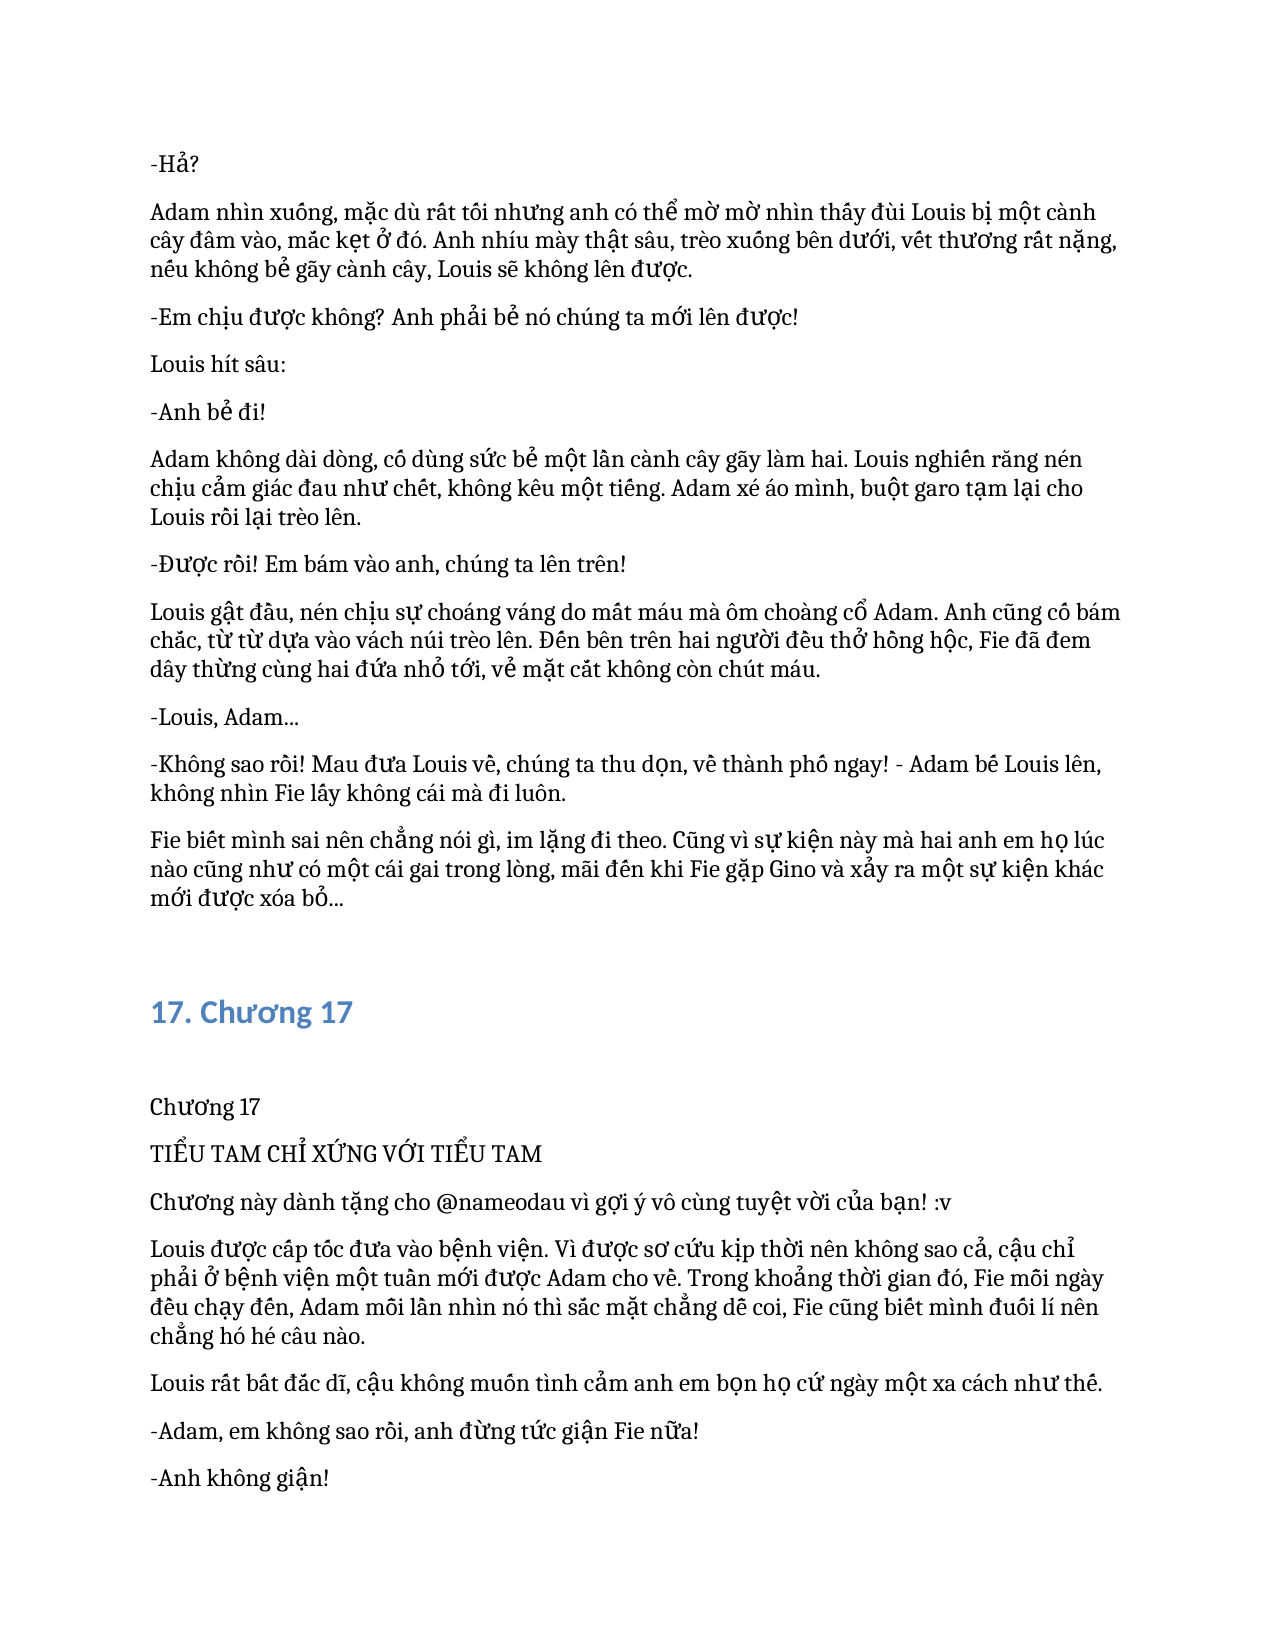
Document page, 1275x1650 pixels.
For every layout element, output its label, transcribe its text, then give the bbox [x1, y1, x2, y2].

text -Không sao rồi! Mau đưa Louis về, chúng ta thu dọn, về thành phố ngay! - Adam bế Louis lên, không nhìn Fie lấy không cái mà đi luôn. [150, 750, 1125, 807]
text Louis rất bất đắc dĩ, cậu không muốn tình cảm anh em bọn họ cứ ngày một xa cách như thế. [150, 1369, 1125, 1398]
text Louis gật đầu, nén chịu sự choáng váng do mất máu mà ôm choàng cổ Adam. Anh cũng cố bám chắc, từ từ dựa vào vách núi trèo lên. Đến bên trên hai người đều thở hồng hộc, Fie đã đem dây thừng cùng hai đứa nhỏ tới, vẻ mặt cắt không còn chút máu. [150, 597, 1125, 684]
subtitle 17. Chương 17 [150, 991, 1125, 1032]
text -Em chịu được không? Anh phải bẻ nó chúng ta mới lên được! [150, 302, 1125, 331]
text Fie biết mình sai nên chẳng nói gì, im lặng đi theo. Cũng vì sự kiện này mà hai anh em họ lúc nào cũng như có một cái gai trong lòng, mãi đến khi Fie gặp Gino và xảy ra một sự kiện khác mới được xóa bỏ... [150, 826, 1125, 970]
text Chương 17 [150, 1035, 1125, 1122]
text Chương này dành tặng cho @nameodau vì gợi ý vô cùng tuyệt vời của bạn! :v [150, 1188, 1125, 1217]
text -Adam, em không sao rồi, anh đừng tức giận Fie nữa! [150, 1417, 1125, 1445]
text Louis hít sâu: [150, 350, 1125, 379]
text -Louis, Adam... [150, 702, 1125, 731]
text -Anh bẻ đi! [150, 397, 1125, 426]
text -Được rồi! Em bám vào anh, chúng ta lên trên! [150, 550, 1125, 579]
text TIỂU TAM CHỈ XỨNG VỚI TIỂU TAM [150, 1140, 1125, 1169]
text Adam không dài dòng, cố dùng sức bẻ một lần cành cây gãy làm hai. Louis nghiến răng nén chịu cảm giác đau như chết, không kêu một tiếng. Adam xé áo mình, buột garo tạm lại cho Louis rồi lại trèo lên. [150, 445, 1125, 531]
text Adam nhìn xuống, mặc dù rất tối nhưng anh có thể mờ mờ nhìn thấy đùi Louis bị một cành cây đâm vào, mắc kẹt ở đó. Anh nhíu mày thật sâu, trèo xuống bên dưới, vết thương rất nặng, nếu không bẻ gãy cành cây, Louis sẽ không lên được. [150, 197, 1125, 284]
text Louis được cấp tốc đưa vào bệnh viện. Vì được sơ cứu kịp thời nên không sao cả, cậu chỉ phải ở bệnh viện một tuần mới được Adam cho về. Trong khoảng thời gian đó, Fie mỗi ngày đều chạy đến, Adam mỗi lần nhìn nó thì sắc mặt chẳng dễ coi, Fie cũng biết mình đuối lí nên chẳng hó hé câu nào. [150, 1235, 1125, 1350]
text -Anh không giận! [150, 1464, 1125, 1493]
text -Hả? [150, 150, 1125, 179]
